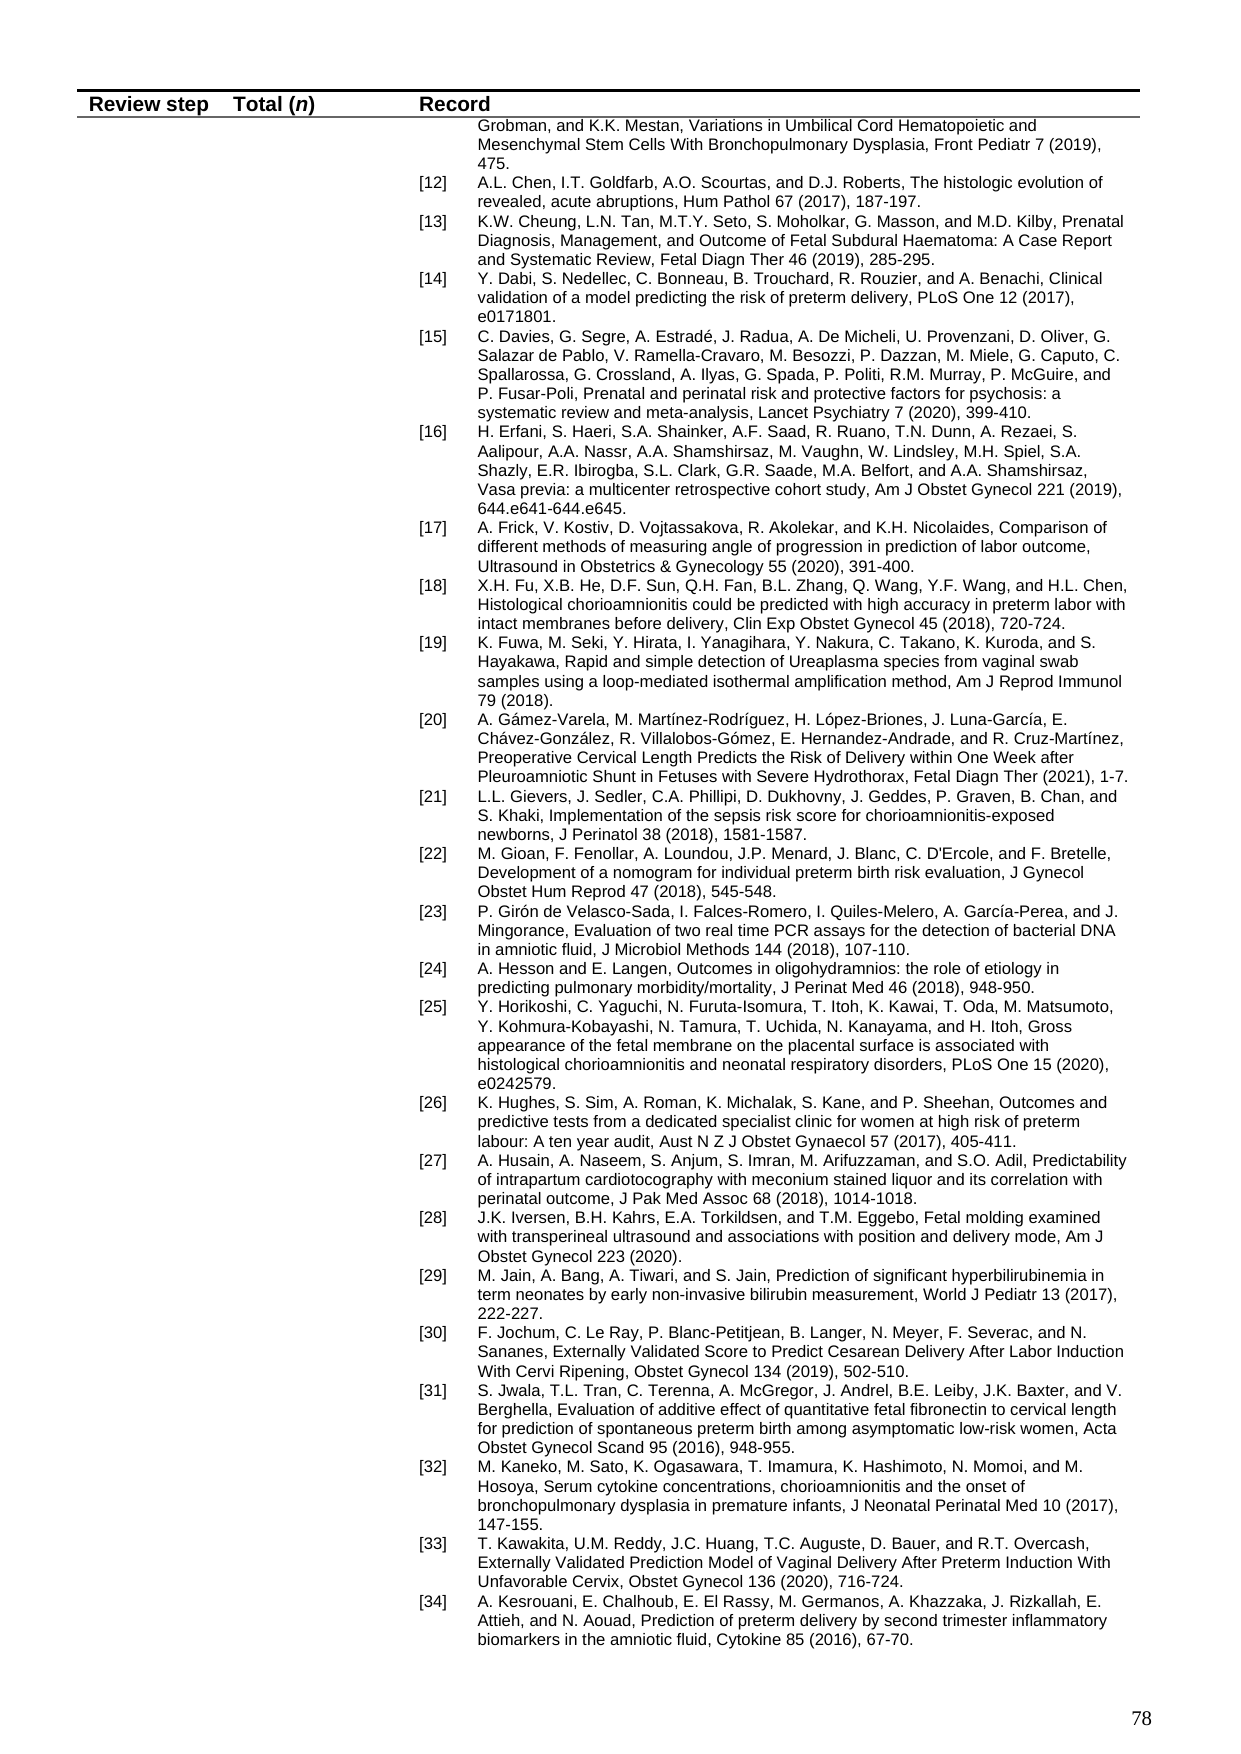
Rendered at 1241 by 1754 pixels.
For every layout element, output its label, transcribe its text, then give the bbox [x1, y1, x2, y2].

table_header Review step [77, 92, 222, 116]
table_header Record [408, 92, 1140, 116]
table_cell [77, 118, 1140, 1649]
table_header Total (n) [222, 92, 408, 116]
